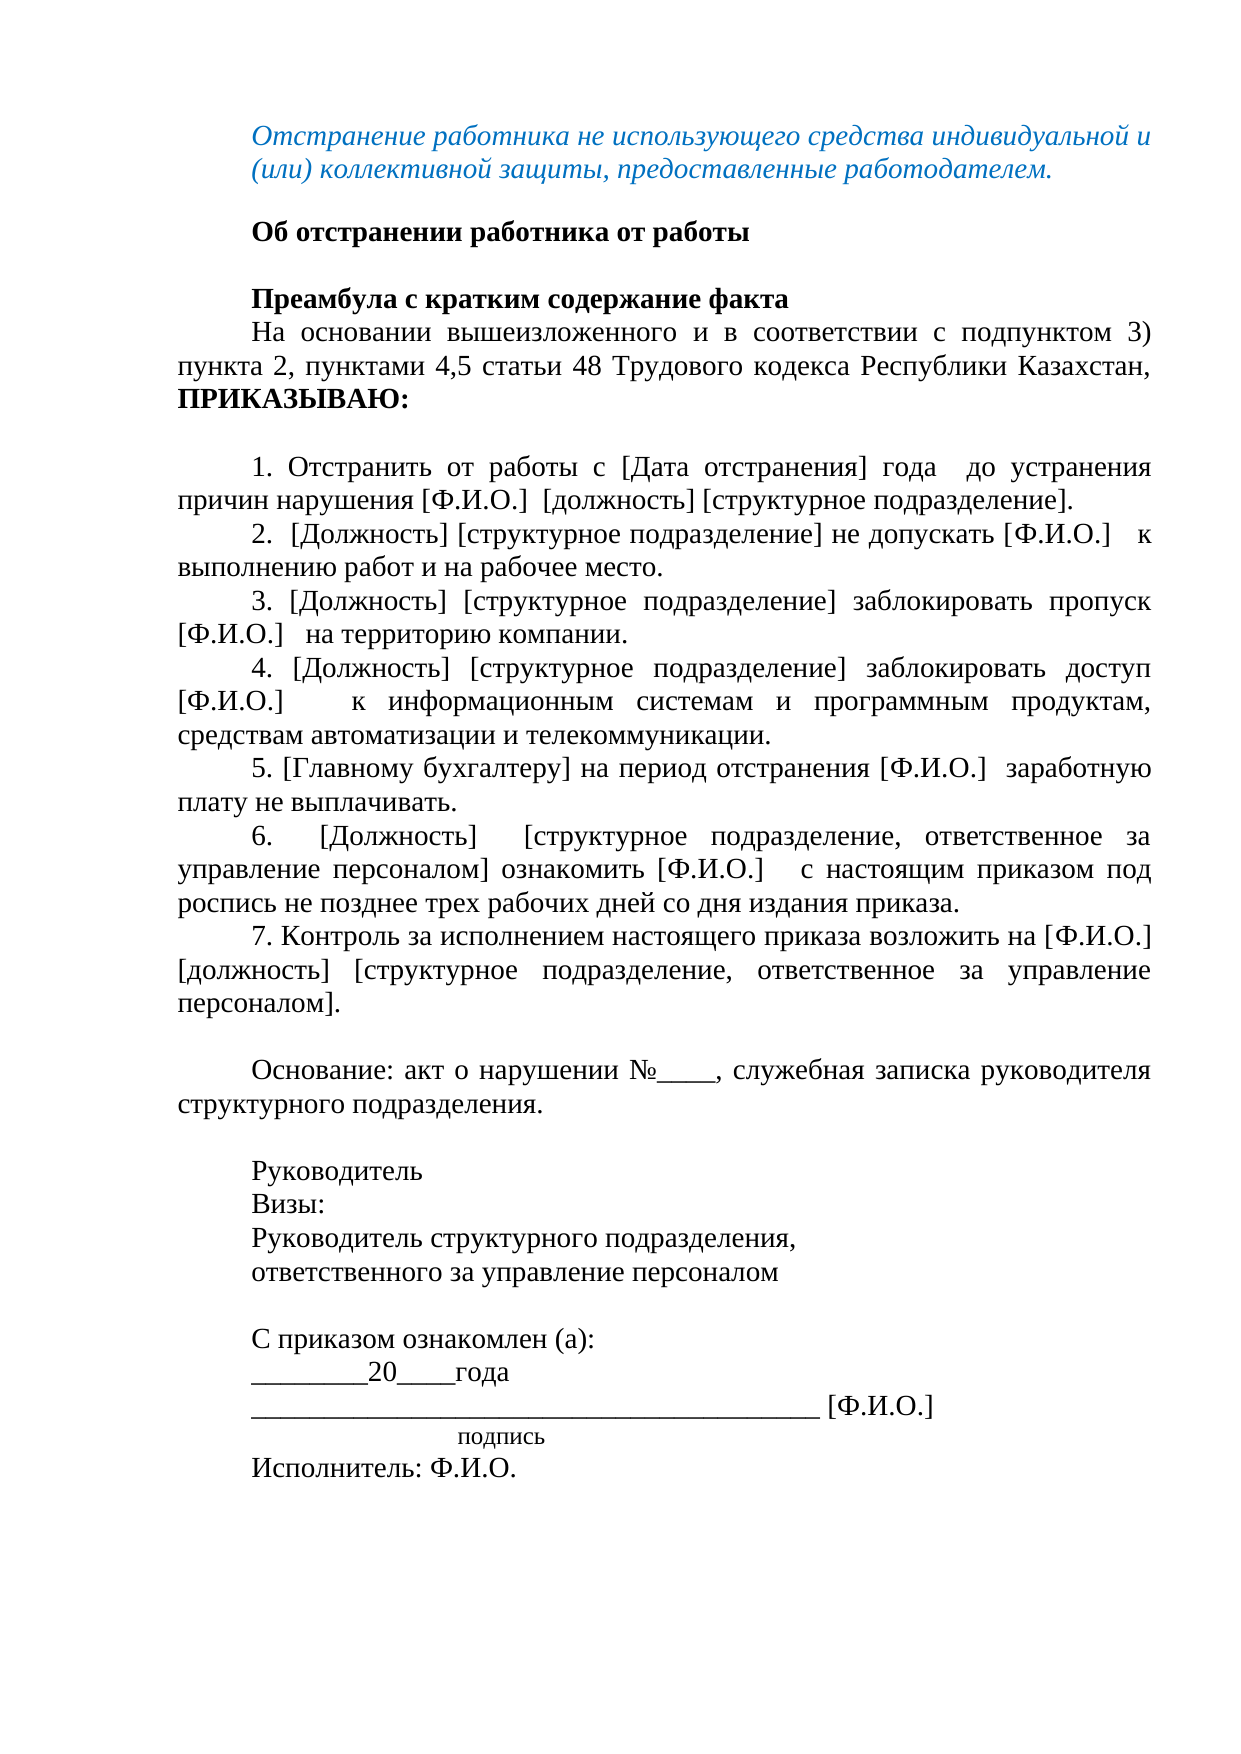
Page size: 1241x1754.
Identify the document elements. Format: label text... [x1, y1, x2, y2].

text Об отстранении работника от работы [177, 214, 1152, 247]
list 7. Контроль за исполнением настоящего приказа возложить на [Ф.И.О.] [должность] [структурное подразделение, ответственное за управление персоналом]. [177, 918, 1152, 1019]
text Визы: [177, 1187, 1152, 1220]
list ________20____года [177, 1354, 1152, 1388]
text 1. Отстранить от работы с [Дата отстранения] года до устранения причин нарушения [Ф.И.О.] [должность] [структурное подразделение]. [177, 449, 1152, 516]
text Основание: акт о нарушении №____, служебная записка руководителя структурного подразделения. [177, 1052, 1152, 1119]
text Преамбула с кратким содержание факта [177, 281, 1152, 314]
text Исполнитель: Ф.И.О. [177, 1450, 1152, 1484]
text 3. [Должность] [структурное подразделение] заблокировать пропуск [Ф.И.О.] на территорию компании. [177, 583, 1152, 650]
list подпись [177, 1421, 1152, 1450]
text ответственного за управление персоналом [177, 1254, 1152, 1287]
text С приказом ознакомлен (а): [177, 1321, 1152, 1354]
text Руководитель структурного подразделения, [177, 1220, 1152, 1254]
text На основании вышеизложенного и в соответствии с подпунктом 3) пункта 2, пунктами 4,5 статьи 48 Трудового кодекса Республики Казахстан, ПРИКАЗЫВАЮ: [177, 314, 1152, 415]
subtitle Отстранение работника не использующего средства индивидуальной и (или) коллективной защиты, предоставленные работодателем. [251, 118, 1152, 185]
text 5. [Главному бухгалтеру] на период отстранения [Ф.И.О.] заработную плату не выплачивать. [177, 751, 1152, 818]
text 4. [Должность] [структурное подразделение] заблокировать доступ [Ф.И.О.] к информационным системам и программным продуктам, средствам автоматизации и телекоммуникации. [177, 650, 1152, 751]
list _______________________________________ [Ф.И.О.] [177, 1388, 1152, 1421]
text 2. [Должность] [структурное подразделение] не допускать [Ф.И.О.] к выполнению работ и на рабочее место. [177, 516, 1152, 583]
text 6. [Должность] [структурное подразделение, ответственное за управление персоналом] ознакомить [Ф.И.О.] с настоящим приказом под роспись не позднее трех рабочих дней со дня издания приказа. [177, 818, 1152, 918]
list Руководитель [177, 1153, 1152, 1187]
